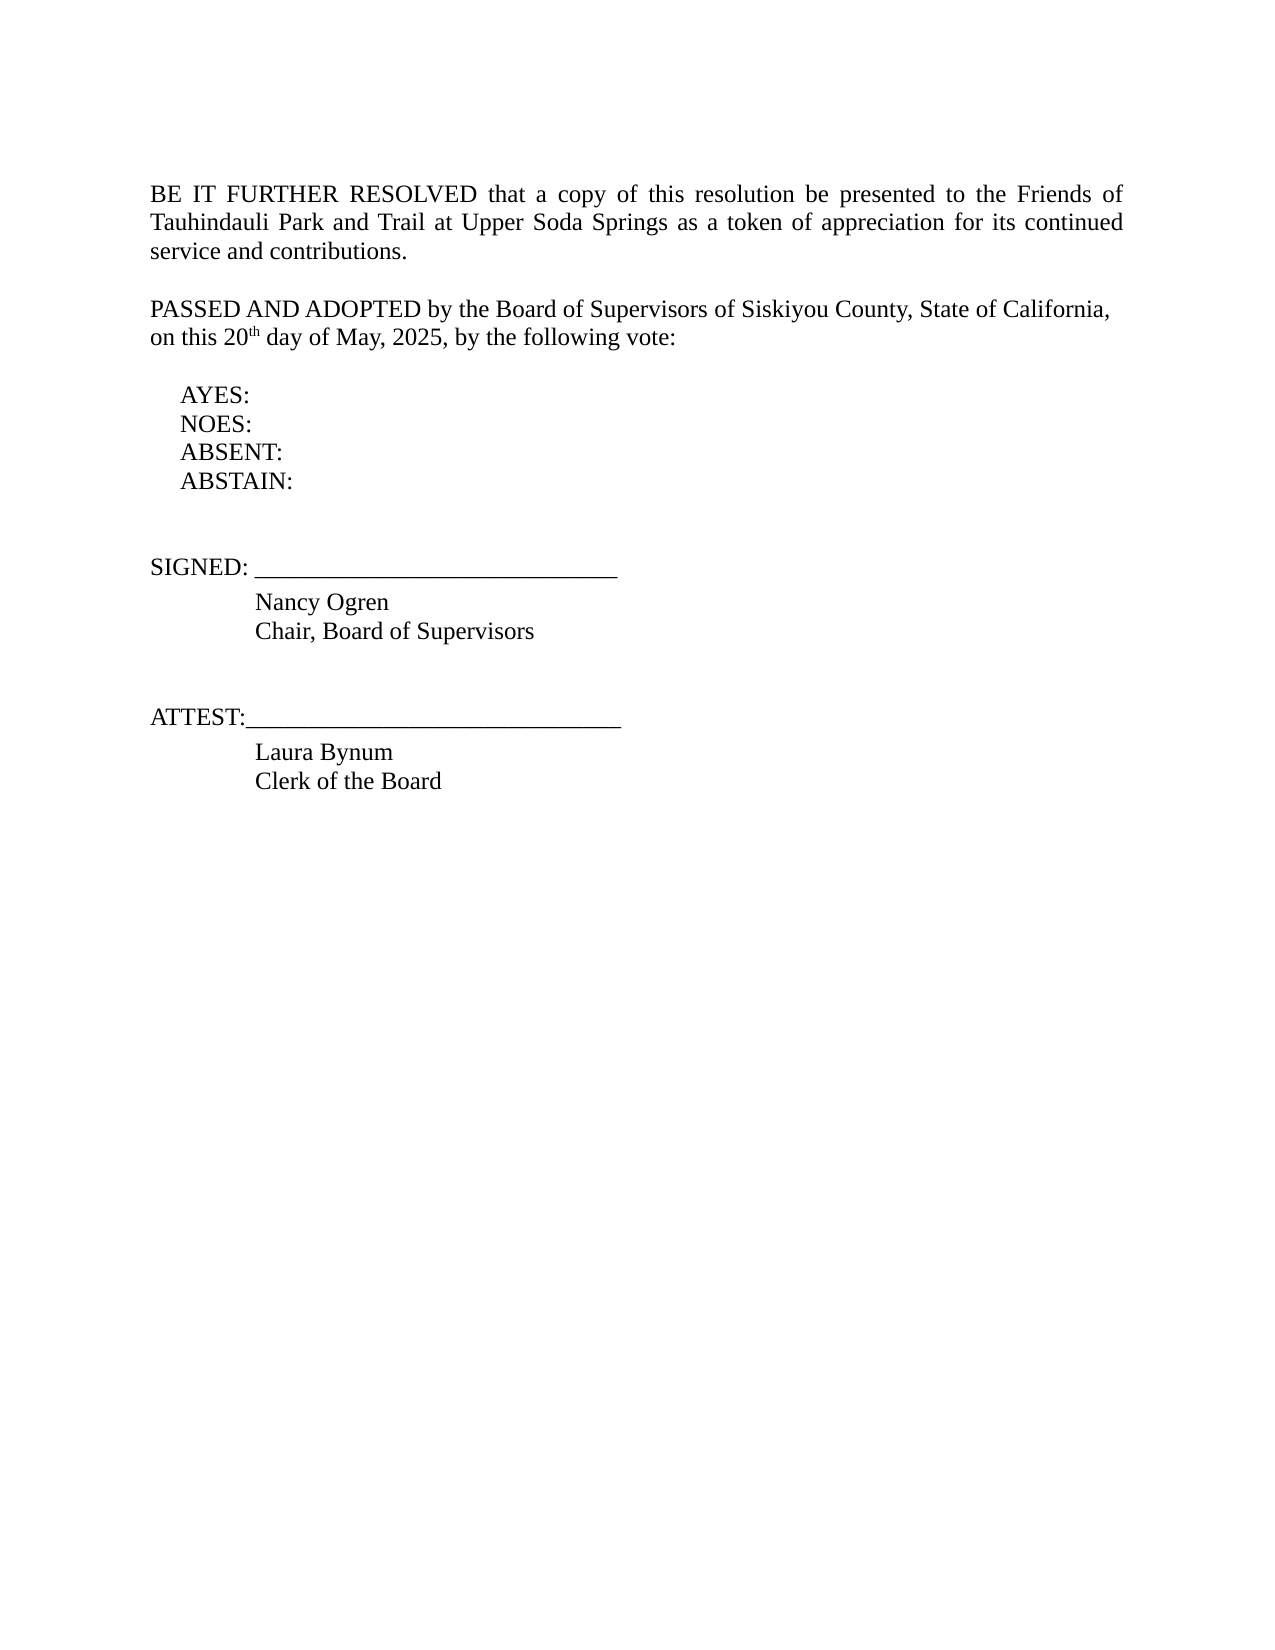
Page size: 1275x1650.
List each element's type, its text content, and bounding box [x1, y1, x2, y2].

text Chair, Board of Supervisors [255, 616, 1125, 645]
text Laura Bynum [255, 737, 1125, 766]
text NOES: [180, 409, 1125, 437]
text ABSTAIN: [180, 466, 1125, 495]
text BE IT FURTHER RESOLVED that a copy of this resolution be presented to the Friends of Tauhindauli Park and Trail at Upper Soda Springs as a token of appreciation for its continued service and contributions. [150, 179, 1125, 265]
text Clerk of the Board [255, 766, 1125, 795]
text AYES: [180, 380, 1125, 409]
text ATTEST:______________________________ [150, 702, 1125, 731]
text SIGNED: _____________________________ [150, 552, 1125, 581]
text ABSENT: [180, 437, 1125, 466]
text Nancy Ogren [255, 587, 1125, 616]
text PASSED AND ADOPTED by the Board of Supervisors of Siskiyou County, State of California, on this 20th day of May, 2025, by the following vote: [150, 294, 1125, 351]
